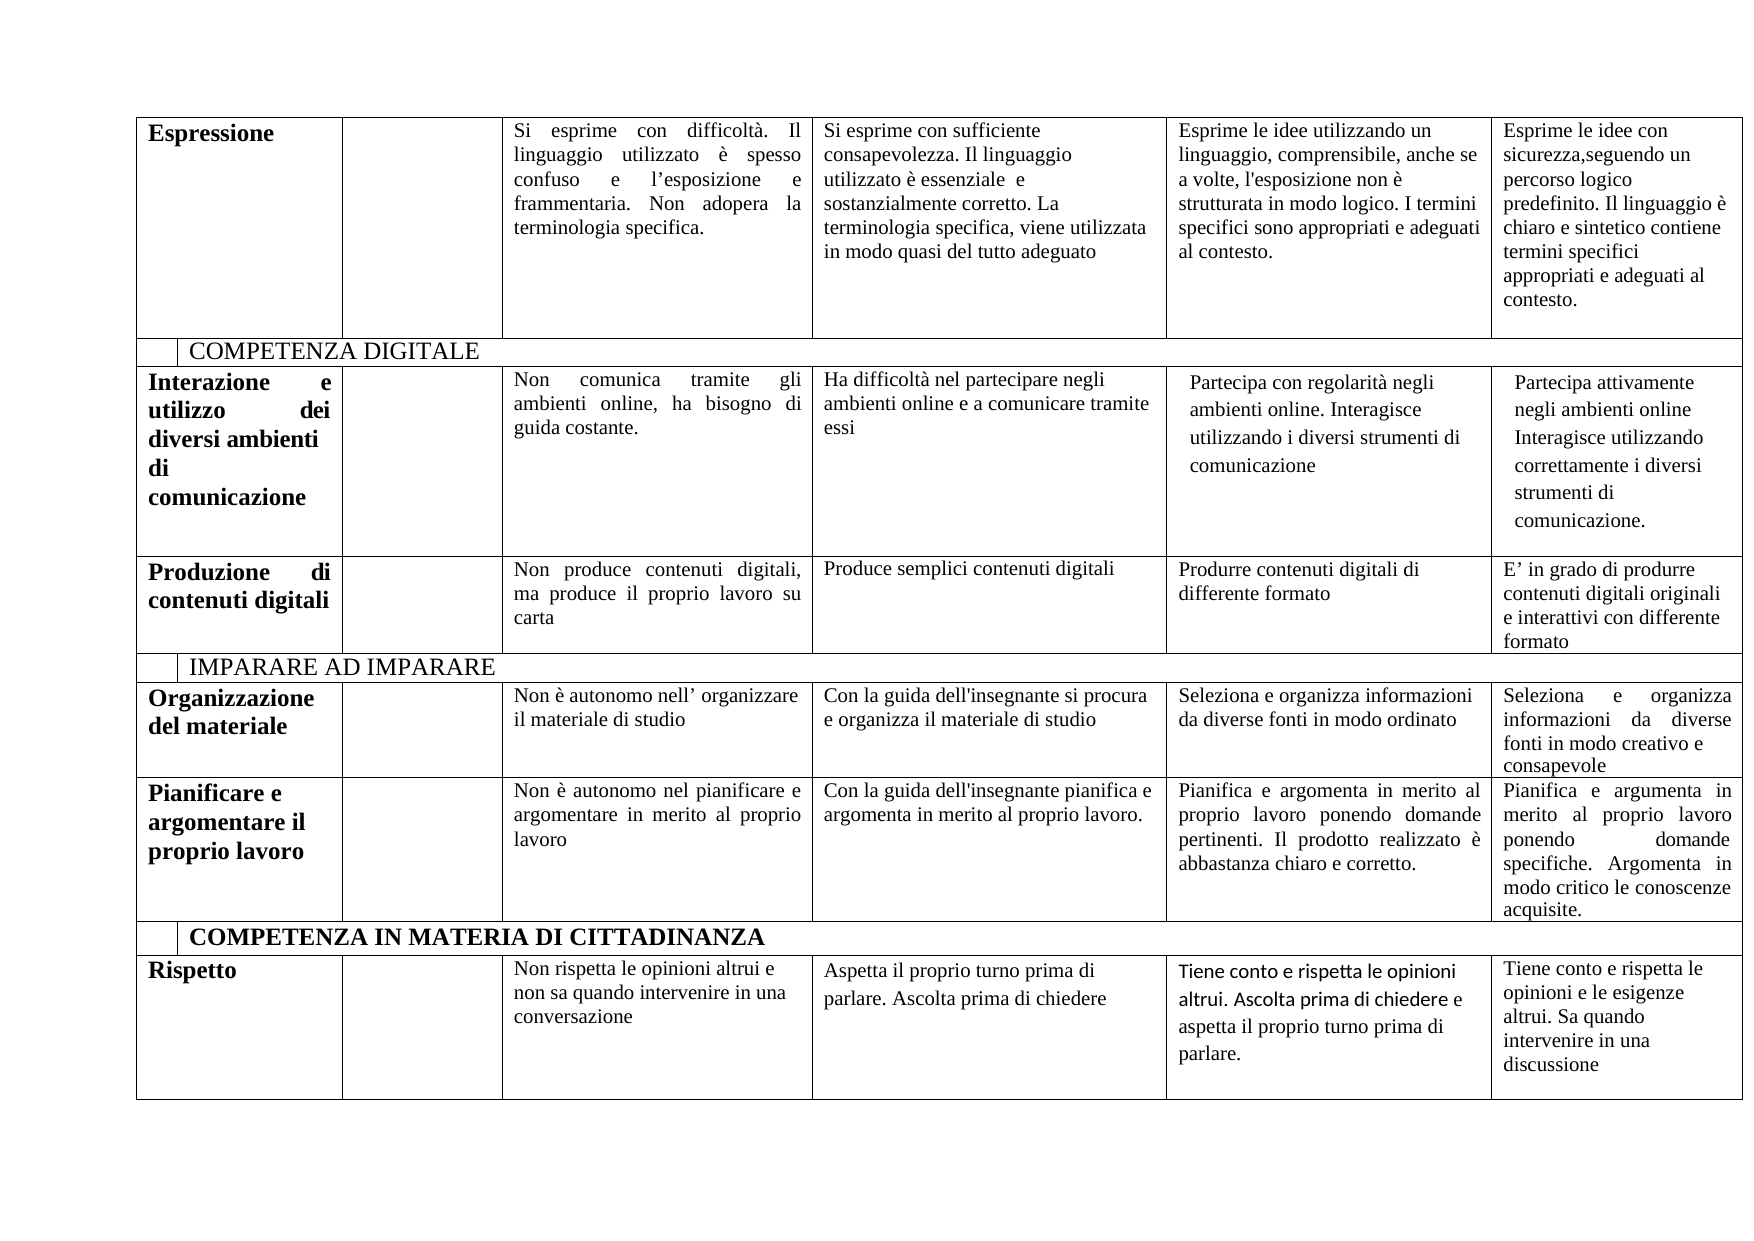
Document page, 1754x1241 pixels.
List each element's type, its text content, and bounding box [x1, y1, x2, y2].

table_cell IMPARARE AD IMPARARE [178, 654, 1742, 682]
table_cell Rispetto [137, 956, 342, 1099]
table_cell Organizzazione del materiale [137, 683, 342, 777]
table_cell Produce semplici contenuti digitali [813, 557, 1166, 653]
table_cell Seleziona e organizza informazioni da diverse fonti in modo creativo e consapevole [1492, 683, 1742, 777]
table_cell Non produce contenuti digitali, ma produce il proprio lavoro su carta [503, 557, 812, 653]
table_cell Non comunica tramite gli ambienti online, ha bisogno di guida costante. [503, 367, 812, 556]
table_cell Pianifica e argumenta in merito al proprio lavoro ponendo domande specifiche. Argomenta in modo critico le conoscenze acquisite. [1492, 778, 1742, 921]
table_cell Pianifica e argomenta in merito al proprio lavoro ponendo domande pertinenti. Il prodotto realizzato è abbastanza chiaro e corretto. [1167, 778, 1491, 921]
table_cell Non è autonomo nell’ organizzare il materiale di studio [503, 683, 812, 777]
table_cell Partecipa attivamente negli ambienti online Interagisce utilizzando correttamente i diversi strumenti di comunicazione. [1492, 367, 1742, 556]
table_cell Tiene conto e rispetta le opinioni e le esigenze altrui. Sa quando intervenire in una discussione [1492, 956, 1742, 1099]
table_cell [137, 339, 177, 366]
table_cell Tiene conto e rispetta le opinioni altrui. Ascolta prima di chiedere e aspetta il proprio turno prima di parlare. [1167, 956, 1491, 1099]
table_cell COMPETENZA IN MATERIA DI CITTADINANZA [178, 922, 1742, 955]
table_cell Partecipa con regolarità negli ambienti online. Interagisce utilizzando i diversi strumenti di comunicazione [1167, 367, 1491, 556]
table_cell [137, 922, 177, 955]
table_cell [343, 557, 502, 653]
table_cell Seleziona e organizza informazioni da diverse fonti in modo ordinato [1167, 683, 1491, 777]
table_header Si esprime con sufficiente consapevolezza. Il linguaggio utilizzato è essenziale e sostanzialmente corretto. La terminologia specifica, viene utilizzata in modo quasi del tutto adeguato [813, 118, 1166, 337]
table_header [343, 118, 502, 337]
table_cell Con la guida dell'insegnante pianifica e argomenta in merito al proprio lavoro. [813, 778, 1166, 921]
table_cell Pianificare e argomentare il proprio lavoro [137, 778, 342, 921]
table_cell COMPETENZA DIGITALE [178, 339, 1742, 366]
table_cell [137, 654, 177, 682]
table_header Esprime le idee con sicurezza,seguendo un percorso logico predefinito. Il linguaggio è chiaro e sintetico contiene termini specifici appropriati e adeguati al contesto. [1492, 118, 1742, 337]
table_header Espressione [137, 118, 342, 337]
table_cell [343, 778, 502, 921]
table_cell Produzione di contenuti digitali [137, 557, 342, 653]
table_cell Ha difficoltà nel partecipare negli ambienti online e a comunicare tramite essi [813, 367, 1166, 556]
table_cell Non è autonomo nel pianificare e argomentare in merito al proprio lavoro [503, 778, 812, 921]
table_cell Aspetta il proprio turno prima di parlare. Ascolta prima di chiedere [813, 956, 1166, 1099]
table_cell Interazione e utilizzo dei diversi ambienti di comunicazione [137, 367, 342, 556]
table_cell [343, 367, 502, 556]
table_cell Non rispetta le opinioni altrui e non sa quando intervenire in una conversazione [503, 956, 812, 1099]
table_cell [343, 956, 502, 1099]
table_cell Produrre contenuti digitali di differente formato [1167, 557, 1491, 653]
table_cell [343, 683, 502, 777]
table_header Si esprime con difficoltà. Il linguaggio utilizzato è spesso confuso e l’esposizione e frammentaria. Non adopera la terminologia specifica. [503, 118, 812, 337]
table_header Esprime le idee utilizzando un linguaggio, comprensibile, anche se a volte, l'esposizione non è strutturata in modo logico. I termini specifici sono appropriati e adeguati al contesto. [1167, 118, 1491, 337]
table_cell E’ in grado di produrre contenuti digitali originali e interattivi con differente formato [1492, 557, 1742, 653]
table_cell Con la guida dell'insegnante si procura e organizza il materiale di studio [813, 683, 1166, 777]
